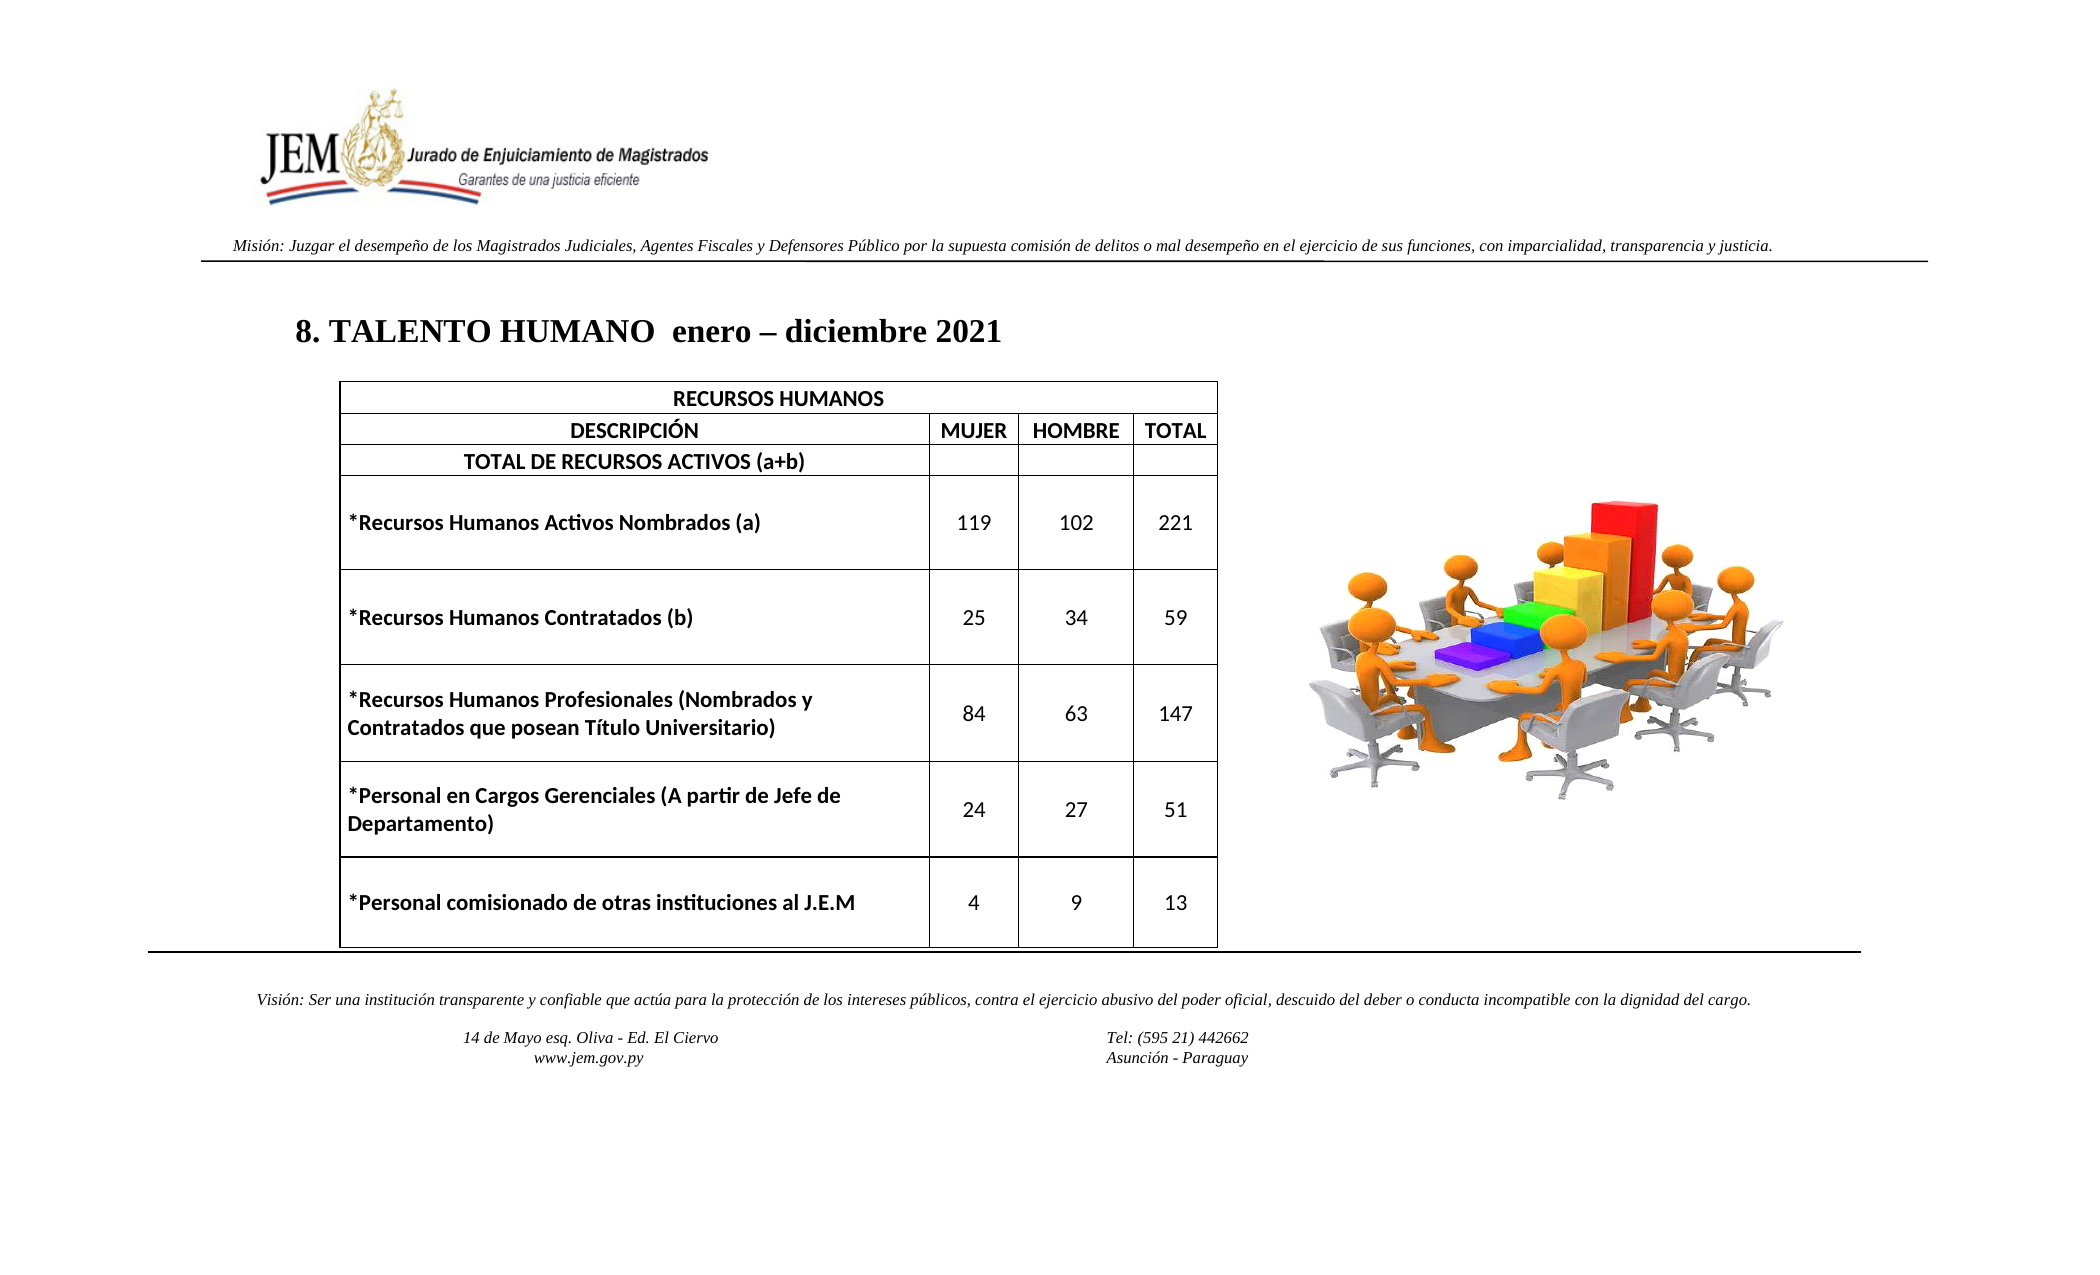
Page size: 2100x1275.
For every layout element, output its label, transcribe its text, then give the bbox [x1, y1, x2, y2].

table_cell [930, 445, 1018, 475]
table_cell 51 [1134, 762, 1217, 856]
table_cell 34 [1019, 570, 1133, 664]
table_header RECURSOS HUMANOS [341, 382, 1217, 413]
table_cell 84 [930, 665, 1018, 761]
table_cell [1019, 445, 1133, 475]
table_cell 13 [1134, 858, 1217, 947]
table_cell 147 [1134, 665, 1217, 761]
table_cell TOTAL DE RECURSOS ACTIVOS (a+b) [341, 445, 929, 475]
table_cell DESCRIPCIÓN [341, 414, 929, 444]
table_cell *Personal comisionado de otras instituciones al J.E.M [341, 858, 929, 947]
table_cell *Recursos Humanos Activos Nombrados (a) [341, 476, 929, 569]
table_cell [1134, 445, 1217, 475]
table_cell HOMBRE [1019, 414, 1133, 444]
table_cell 24 [930, 762, 1018, 856]
table_cell TOTAL [1134, 414, 1217, 444]
table_cell 27 [1019, 762, 1133, 856]
table_cell *Recursos Humanos Contratados (b) [341, 570, 929, 664]
table_cell 4 [930, 858, 1018, 947]
table_cell 119 [930, 476, 1018, 569]
subtitle 8. TALENTO HUMANO enero – diciembre 2021 [148, 311, 1861, 349]
table_cell 63 [1019, 665, 1133, 761]
picture [236, 88, 712, 208]
picture [1302, 440, 1790, 811]
table_cell *Personal en Cargos Gerenciales (A partir de Jefe de Departamento) [341, 762, 929, 856]
table_cell 9 [1019, 858, 1133, 947]
table_cell *Recursos Humanos Profesionales (Nombrados y Contratados que posean Título Universitario) [341, 665, 929, 761]
table_cell 102 [1019, 476, 1133, 569]
table_cell 25 [930, 570, 1018, 664]
table_cell 221 [1134, 476, 1217, 569]
table_cell 59 [1134, 570, 1217, 664]
table_cell MUJER [930, 414, 1018, 444]
